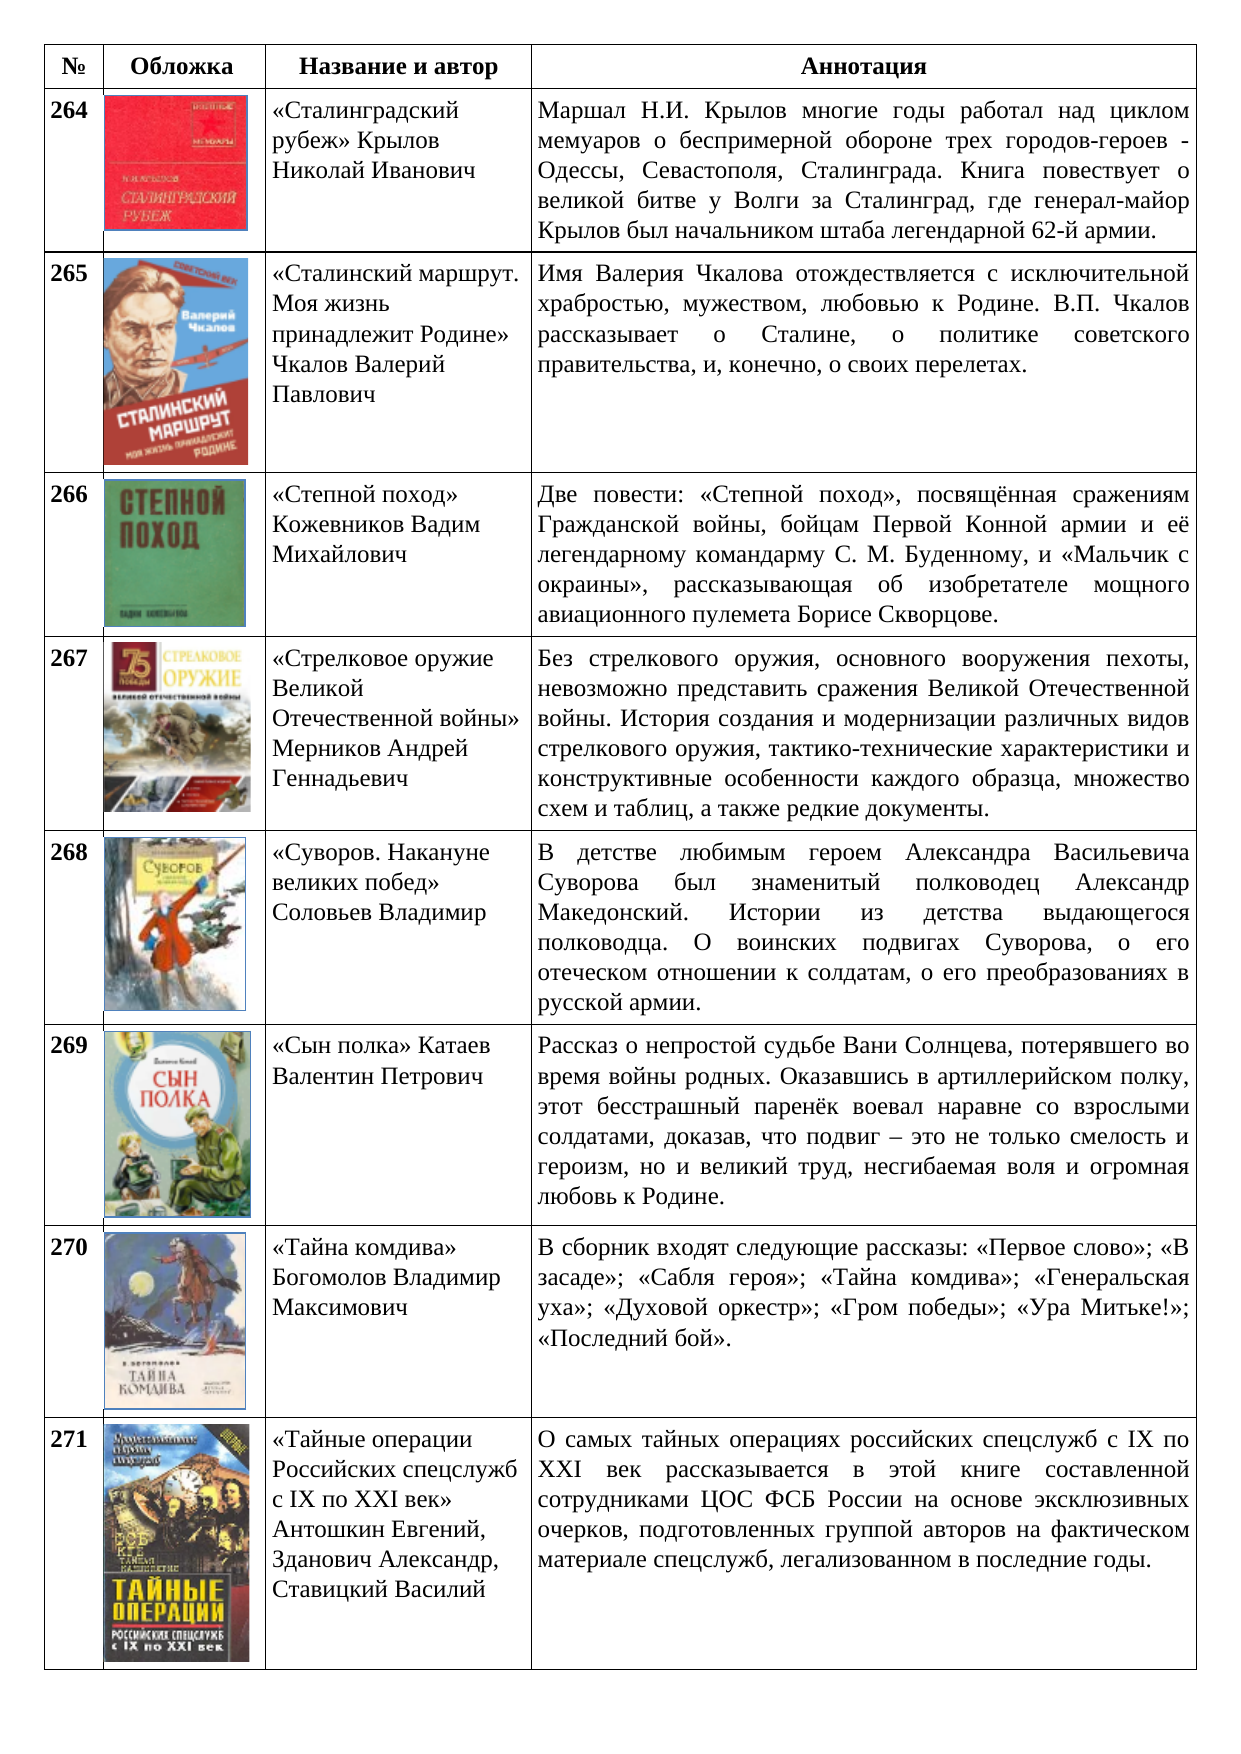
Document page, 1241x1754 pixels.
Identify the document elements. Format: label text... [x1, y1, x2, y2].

picture [105, 1032, 250, 1216]
table_cell [104, 253, 265, 472]
table_cell «Тайна комдива» Богомолов Владимир Максимович [266, 1226, 531, 1417]
table_cell «Суворов. Накануне великих побед» Соловьев Владимир [266, 831, 531, 1024]
table_cell [45, 1025, 103, 1225]
table_cell [104, 831, 265, 1024]
table_cell [104, 1025, 265, 1225]
table_cell [45, 473, 103, 636]
picture [103, 258, 249, 465]
table_cell «Степной поход» Кожевников Вадим Михайлович [266, 473, 531, 636]
table_cell [104, 1226, 265, 1417]
table_header № [45, 45, 103, 88]
table_cell «Сын полка» Катаев Валентин Петрович [266, 1025, 531, 1225]
table_cell «Тайные операции Российских спецслужб с IX по XXI век» Антошкин Евгений, Зданович Александр, Ставицкий Василий [266, 1418, 531, 1669]
picture [105, 1234, 245, 1408]
table_cell [45, 831, 103, 1024]
table_cell Маршал Н.И. Крылов многие годы работал над циклом мемуаров о беспримерной обороне трех городов-героев - Одессы, Севастополя, Сталинграда. Книга повествует о великой битве у Волги за Сталинград, где генерал-майор Крылов был начальником штаба легендарной 62-й армии. [532, 89, 1196, 251]
picture [105, 481, 244, 626]
table_cell «Сталинский маршрут. Моя жизнь принадлежит Родине» Чкалов Валерий Павлович [266, 253, 531, 472]
table_header Обложка [104, 45, 265, 88]
table_cell [45, 1418, 103, 1669]
table_cell [45, 89, 103, 251]
table_cell «Сталинградский рубеж» Крылов Николай Иванович [266, 89, 531, 251]
table_cell В сборник входят следующие рассказы: «Первое слово»; «В засаде»; «Сабля героя»; «Тайна комдива»; «Генеральская уха»; «Духовой оркестр»; «Гром победы»; «Ура Митьке!»; «Последний бой». [532, 1226, 1196, 1417]
picture [105, 96, 246, 229]
picture [103, 1424, 250, 1662]
table_header Название и автор [266, 45, 531, 88]
table_cell [45, 1226, 103, 1417]
table_cell [104, 1418, 265, 1669]
table_cell Имя Валерия Чкалова отождествляется с исключительной храбростью, мужеством, любовью к Родине. В.П. Чкалов рассказывает о Сталине, о политике советского правительства, и, конечно, о своих перелетах. [532, 253, 1196, 472]
table_cell [45, 253, 103, 472]
table_cell [45, 637, 103, 830]
picture [103, 642, 251, 812]
table_cell [104, 637, 265, 830]
table_cell [104, 89, 265, 251]
table_cell Рассказ о непростой судьбе Вани Солнцева, потерявшего во время войны родных. Оказавшись в артиллерийском полку, этот бесстрашный паренёк воевал наравне со взрослыми солдатами, доказав, что подвиг – это не только смелость и героизм, но и великий труд, несгибаемая воля и огромная любовь к Родине. [532, 1025, 1196, 1225]
table_cell В детстве любимым героем Александра Васильевича Суворова был знаменитый полководец Александр Македонский. Истории из детства выдающегося полководца. О воинских подвигах Суворова, о его отеческом отношении к солдатам, о его преобразованиях в русской армии. [532, 831, 1196, 1024]
picture [105, 838, 245, 1010]
table_header Аннотация [532, 45, 1196, 88]
table_cell «Стрелковое оружие Великой Отечественной войны» Мерников Андрей Геннадьевич [266, 637, 531, 830]
table_cell [104, 473, 265, 636]
table_cell О самых тайных операциях российских спецслужб с IX по XXI век рассказывается в этой книге составленной сотрудниками ЦОС ФСБ России на основе эксклюзивных очерков, подготовленных группой авторов на фактическом материале спецслужб, легализованном в последние годы. [532, 1418, 1196, 1669]
table_cell Без стрелкового оружия, основного вооружения пехоты, невозможно представить сражения Великой Отечественной войны. История создания и модернизации различных видов стрелкового оружия, тактико-технические характеристики и конструктивные особенности каждого образца, множество схем и таблиц, а также редкие документы. [532, 637, 1196, 830]
table_cell Две повести: «Степной поход», посвящённая сражениям Гражданской войны, бойцам Первой Конной армии и её легендарному командарму С. М. Буденному, и «Мальчик с окраины», рассказывающая об изобретателе мощного авиационного пулемета Борисе Скворцове. [532, 473, 1196, 636]
